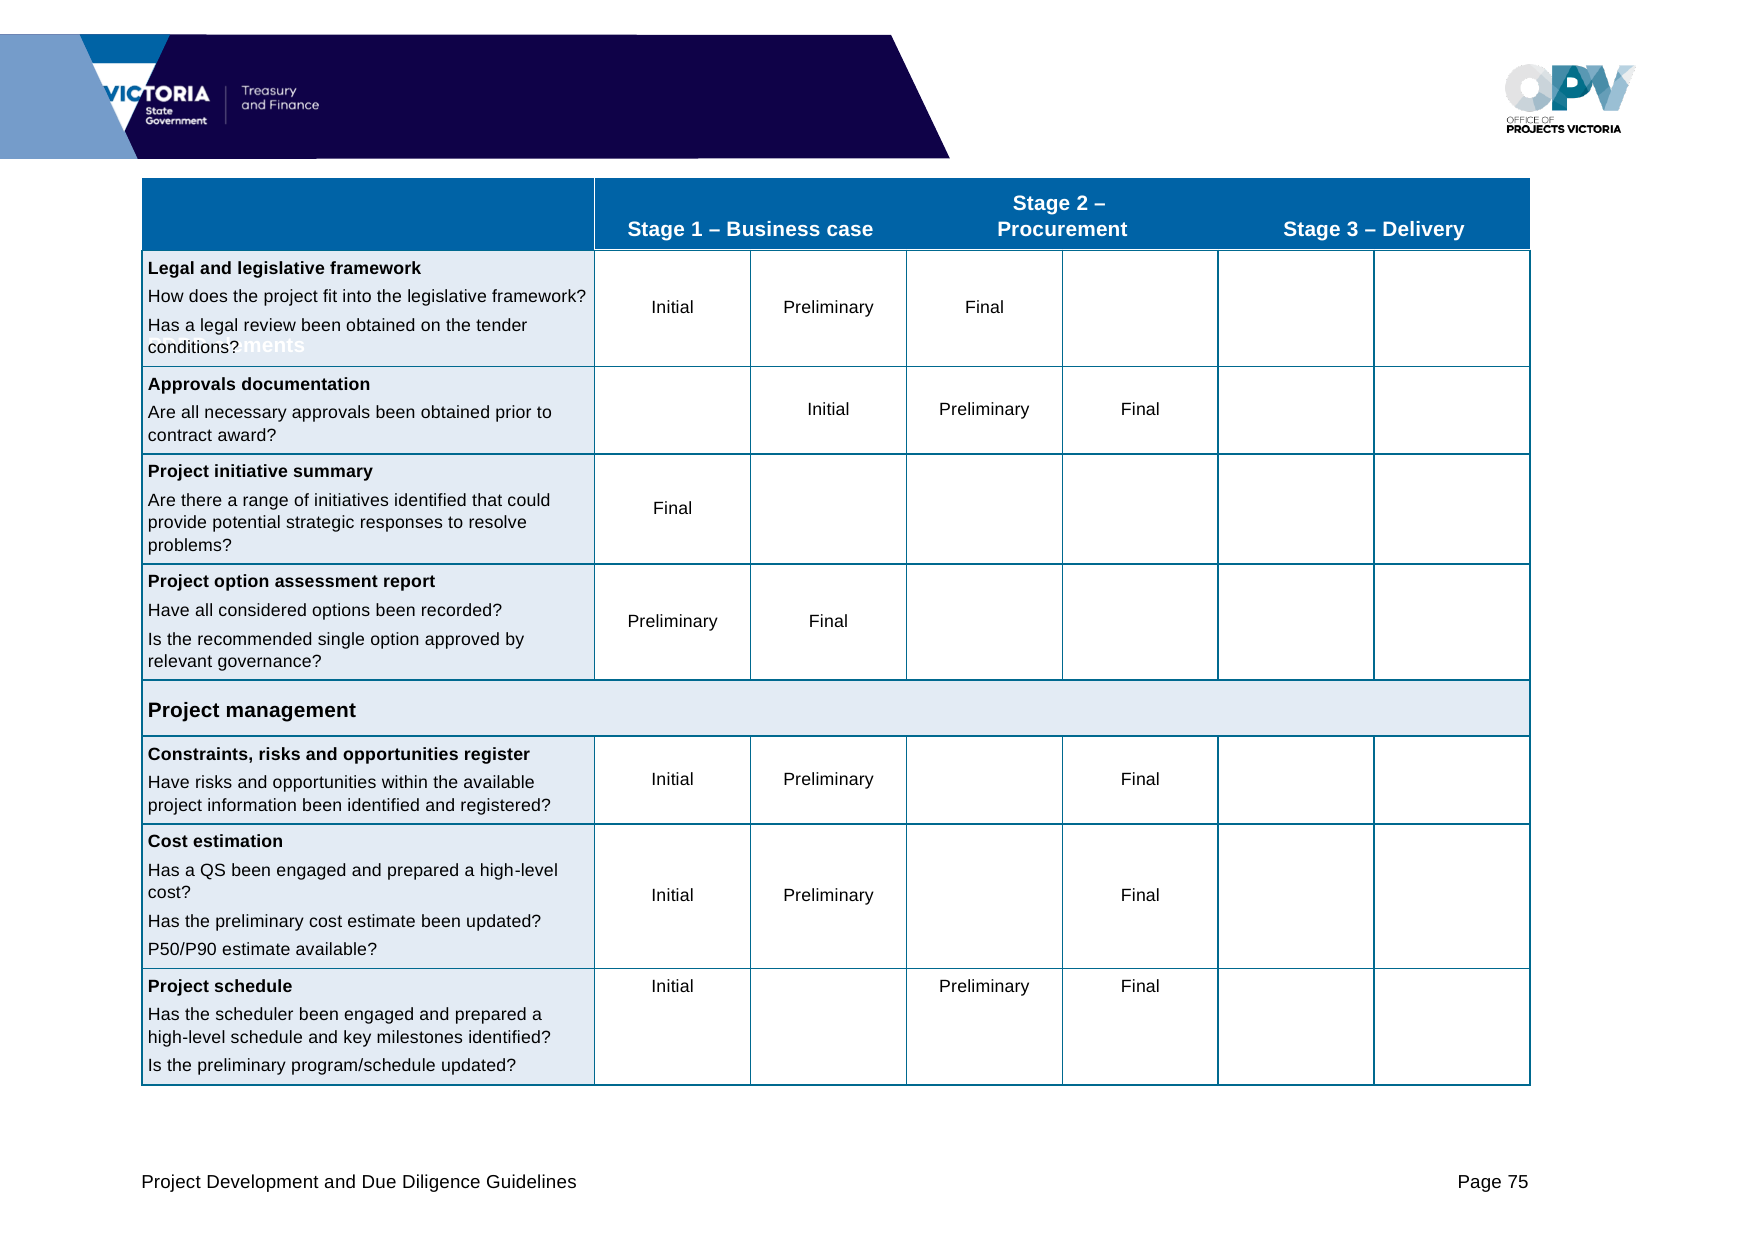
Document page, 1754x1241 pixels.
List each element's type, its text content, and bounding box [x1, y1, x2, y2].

table_cell [1219, 565, 1373, 679]
table_cell [1375, 825, 1529, 968]
table_cell Final [1063, 737, 1217, 823]
table_cell Initial [595, 825, 750, 968]
table_header Stage 1 – Business case [595, 178, 906, 249]
table_cell [1063, 455, 1217, 563]
table_cell [907, 455, 1062, 563]
table_cell Preliminary [907, 969, 1062, 1084]
table_cell Initial [595, 737, 750, 823]
table_header Stage 2 – Procurement [906, 178, 1218, 249]
table_cell [1219, 367, 1373, 453]
table_cell [1375, 367, 1529, 453]
table_cell [1063, 565, 1217, 679]
table_header PDDD elements [142, 178, 594, 250]
table_cell Cost estimation Has a QS been engaged and prepared a high-level cost? Has the preliminary cost estimate been updated? P50/P90 estimate available? [143, 825, 594, 968]
table_cell [1219, 251, 1373, 366]
table_cell [751, 969, 906, 1084]
table_cell [1063, 251, 1217, 366]
table_cell [1375, 251, 1529, 366]
table_cell Final [1063, 969, 1217, 1084]
table_cell Legal and legislative framework How does the project fit into the legislative framework? Has a legal review been obtained on the tender conditions? [143, 251, 594, 366]
table_cell Initial [595, 969, 750, 1084]
table_cell Preliminary [907, 367, 1062, 453]
table_cell Final [1063, 367, 1217, 453]
table_header Stage 3 – Delivery [1218, 178, 1530, 249]
table_cell [907, 565, 1062, 679]
table_cell Preliminary [595, 565, 750, 679]
table_cell [751, 455, 906, 563]
table_cell [1375, 969, 1529, 1084]
table_cell [1219, 969, 1373, 1084]
table_cell Project management [143, 681, 1529, 735]
picture [1505, 64, 1636, 133]
table_cell [907, 737, 1062, 823]
table_cell Project option assessment report Have all considered options been recorded? Is the recommended single option approved by relevant governance? [143, 565, 594, 679]
table_cell [1375, 565, 1529, 679]
table_cell [1219, 825, 1373, 968]
table_cell Final [751, 565, 906, 679]
table_cell Initial [751, 367, 906, 453]
table_cell [1375, 737, 1529, 823]
table_cell Approvals documentation Are all necessary approvals been obtained prior to contract award? [143, 367, 594, 453]
table_cell Project initiative summary Are there a range of initiatives identified that could provide potential strategic responses to resolve problems? [143, 455, 594, 563]
table_cell Constraints, risks and opportunities register Have risks and opportunities within the available project information been identified and registered? [143, 737, 594, 823]
table_cell Initial [595, 251, 750, 366]
table_cell Final [595, 455, 750, 563]
table_cell [1375, 455, 1529, 563]
table_cell [595, 367, 750, 453]
table_cell Final [1063, 825, 1217, 968]
table_cell [907, 825, 1062, 968]
table_cell Preliminary [751, 737, 906, 823]
picture [92, 63, 319, 132]
table_cell Preliminary [751, 251, 906, 366]
table_cell [1219, 455, 1373, 563]
table_cell Final [907, 251, 1062, 366]
table_cell Preliminary [751, 825, 906, 968]
table_cell [1219, 737, 1373, 823]
